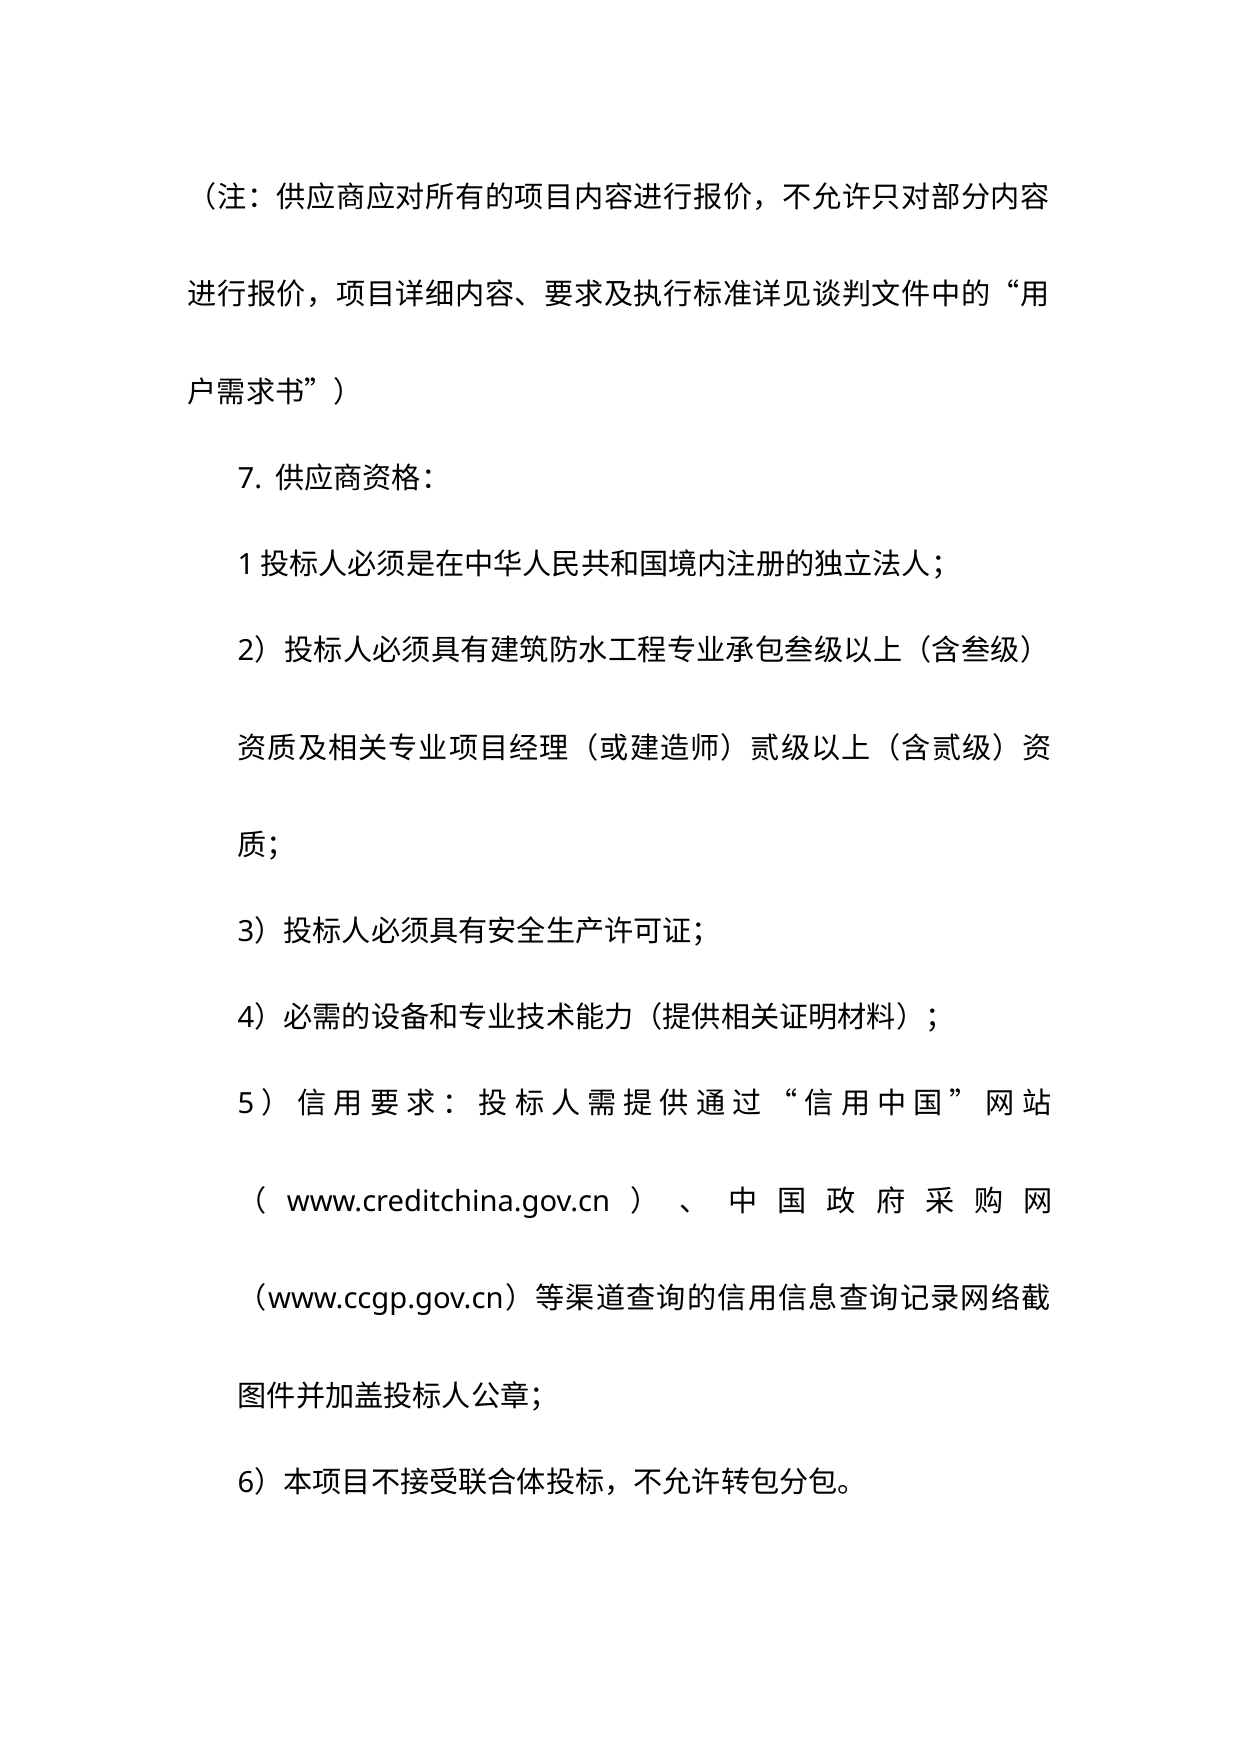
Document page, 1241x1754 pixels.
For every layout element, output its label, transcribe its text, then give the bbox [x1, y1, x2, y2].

text 5）信用要求：投标人需提供通过“信用中国”网站（www.creditchina.gov.cn）、中国政府采购网（www.ccgp.gov.cn）等渠道查询的信用信息查询记录网络截图件并加盖投标人公章； [237, 1069, 1053, 1426]
text 1投标人必须是在中华人民共和国境内注册的独立法人； [237, 529, 1053, 594]
text 2）投标人必须具有建筑防水工程专业承包叁级以上（含叁级）资质及相关专业项目经理（或建造师）贰级以上（含贰级）资质； [237, 615, 1053, 875]
text 6）本项目不接受联合体投标，不允许转包分包。 [237, 1447, 1053, 1512]
text 4）必需的设备和专业技术能力（提供相关证明材料）； [237, 983, 1053, 1048]
text （注：供应商应对所有的项目内容进行报价，不允许只对部分内容进行报价，项目详细内容、要求及执行标准详见谈判文件中的“用户需求书”） [187, 162, 1053, 422]
text 3）投标人必须具有安全生产许可证； [237, 897, 1053, 962]
list 供应商资格： [237, 443, 1053, 508]
